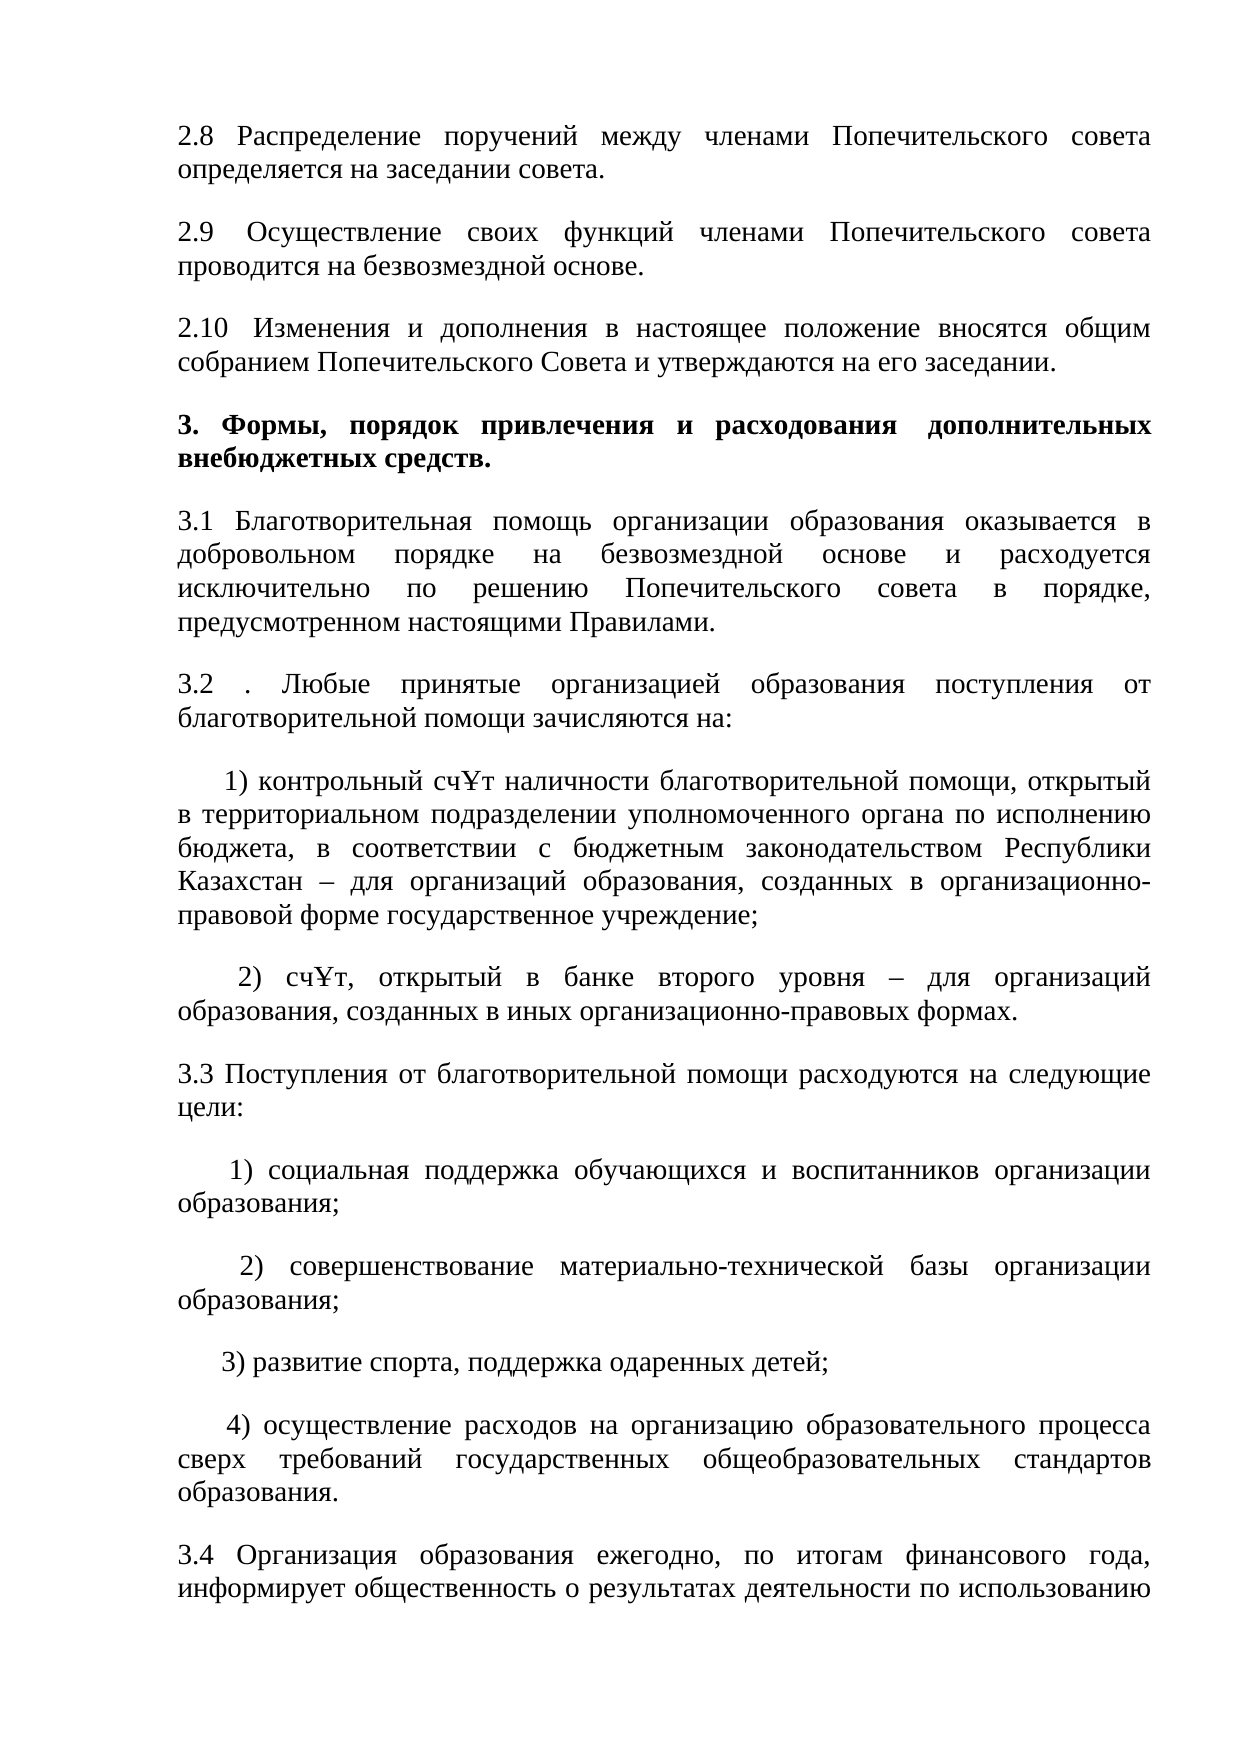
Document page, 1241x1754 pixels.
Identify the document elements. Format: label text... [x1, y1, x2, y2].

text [177, 1537, 1152, 1604]
text 3.3 Поступления от благотворительной помощи расходуются на следующие цели: [177, 1056, 1152, 1123]
text 3. Формы, порядок привлечения и расходования дополнительных внебюджетных средств. [177, 407, 1152, 474]
text 2.10 Изменения и дополнения в настоящее положение вносятся общим собранием Попечительского Совета и утверждаются на его заседании. [177, 311, 1152, 378]
text 3.2 . Любые принятые организацией образования поступления от благотворительной помощи зачисляются на: [177, 666, 1152, 733]
text 2) совершенствование материально-технической базы организации образования; [177, 1248, 1152, 1315]
text 3) развитие спорта, поддержка одаренных детей; [177, 1344, 1152, 1378]
text 4) осуществление расходов на организацию образовательного процесса сверх требований государственных общеобразовательных стандартов образования. [177, 1407, 1152, 1508]
text 2.8 Распределение поручений между членами Попечительского совета определяется на заседании совета. [177, 118, 1152, 185]
text 2) счҰт, открытый в банке второго уровня – для организаций образования, созданных в иных организационно-правовых формах. [177, 959, 1152, 1027]
text 3.1 Благотворительная помощь организации образования оказывается в добровольном порядке на безвозмездной основе и расходуется исключительно по решению Попечительского совета в порядке, предусмотренном настоящими Правилами. [177, 503, 1152, 637]
text 1) контрольный счҰт наличности благотворительной помощи, открытый в территориальном подразделении уполномоченного органа по исполнению бюджета, в соответствии с бюджетным законодательством Республики Казахстан – для организаций образования, созданных в организационно-правовой форме государственное учреждение; [177, 763, 1152, 930]
text 2.9 Осуществление своих функций членами Попечительского совета проводится на безвозмездной основе. [177, 214, 1152, 281]
text 1) социальная поддержка обучающихся и воспитанников организации образования; [177, 1152, 1152, 1219]
